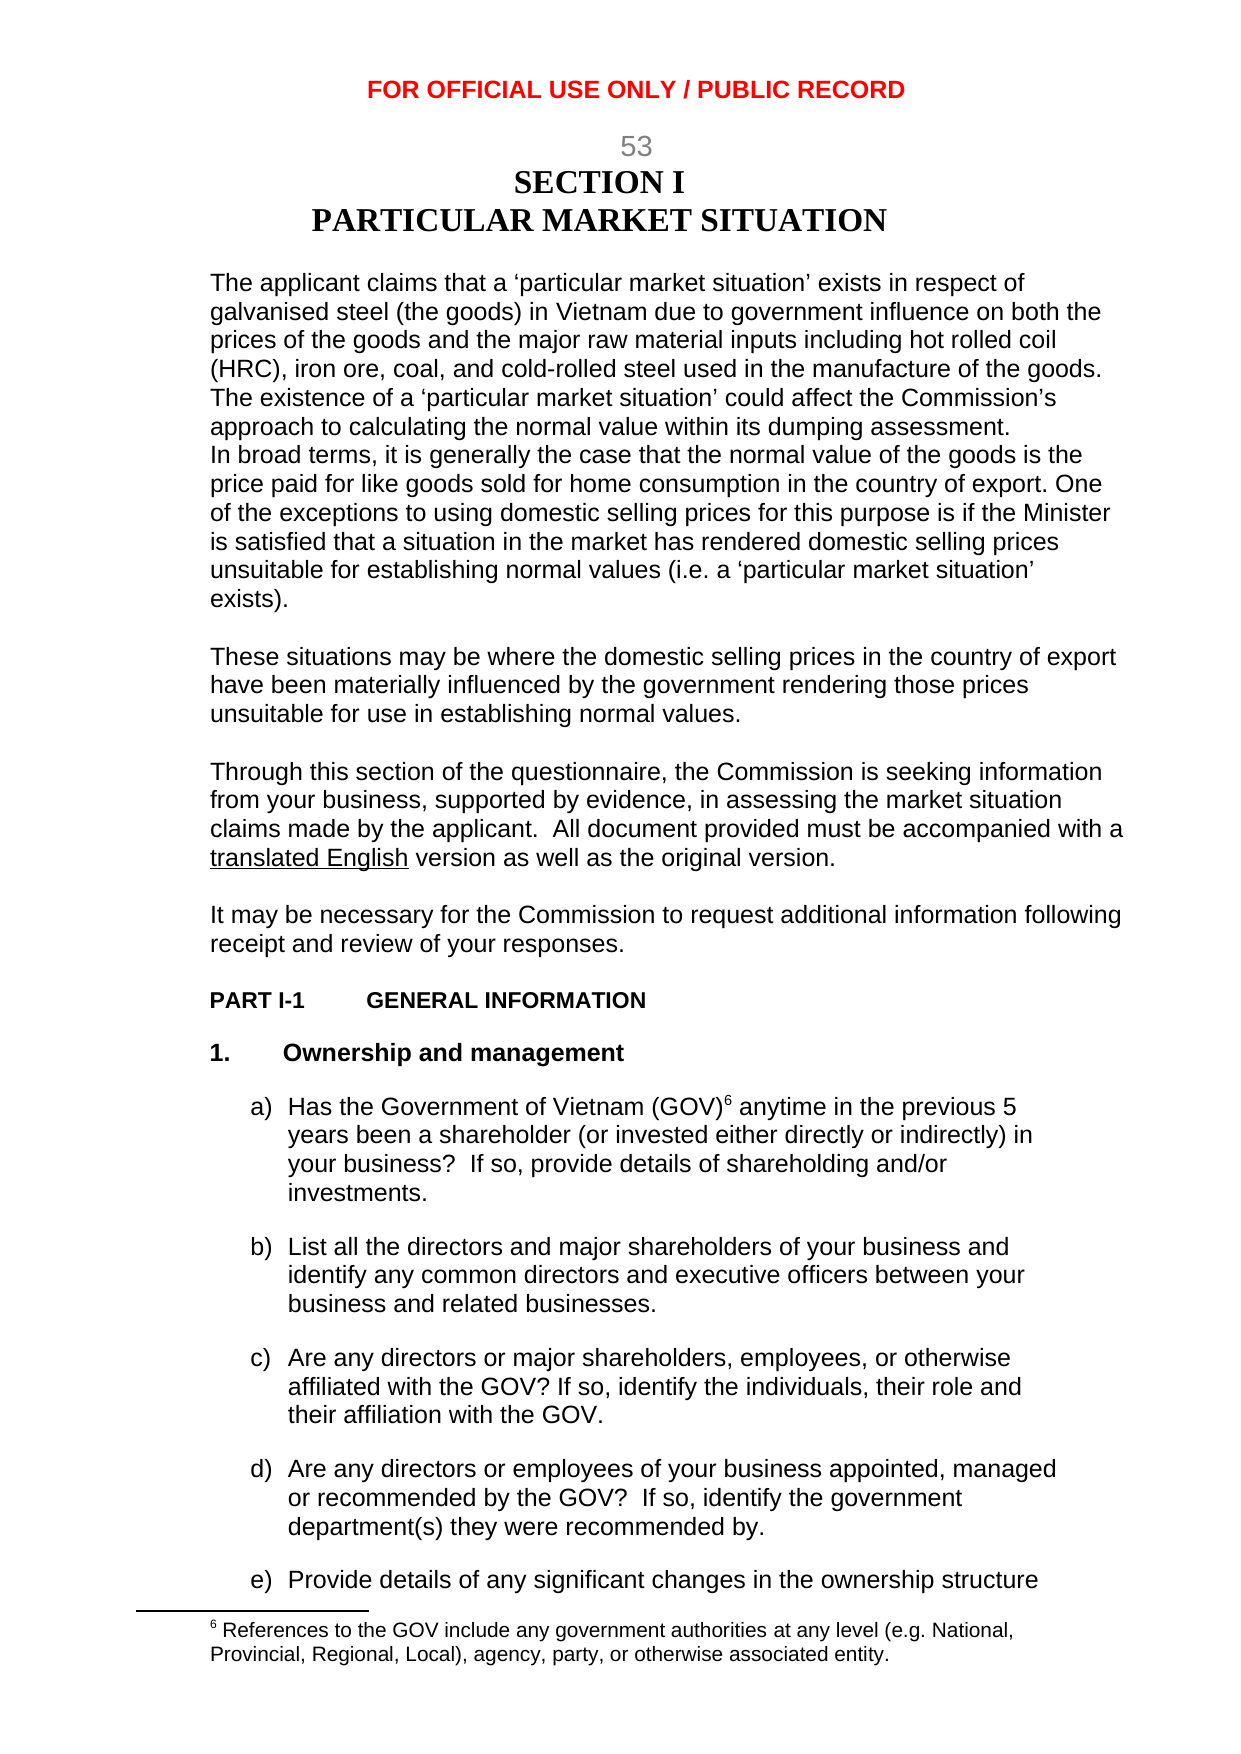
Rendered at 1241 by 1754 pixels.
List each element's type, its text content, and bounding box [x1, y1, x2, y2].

text These situations may be where the domestic selling prices in the country of export have been materially influenced by the government rendering those prices unsuitable for use in establishing normal values. [210, 642, 1134, 728]
subtitle Particular Market Situation [136, 201, 1063, 239]
text The existence of a ‘particular market situation’ could affect the Commission’s approach to calculating the normal value within its dumping assessment. [210, 383, 1119, 440]
list List all the directors and major shareholders of your business and identify any common directors and executive officers between your business and related businesses. [250, 1232, 1063, 1318]
list Are any directors or employees of your business appointed, managed or recommended by the GOV? If so, identify the government department(s) they were recommended by. [250, 1454, 1063, 1540]
text In broad terms, it is generally the case that the normal value of the goods is the price paid for like goods sold for home consumption in the country of export. One of the exceptions to using domestic selling prices for this purpose is if the Minister is satisfied that a situation in the market has rendered domestic selling prices unsuitable for establishing normal values (i.e. a ‘particular market situation’ exists). [210, 440, 1119, 613]
text Through this section of the questionnaire, the Commission is seeking information from your business, supported by evidence, in assessing the market situation claims made by the applicant. All document provided must be accompanied with a translated English version as well as the original version. [210, 757, 1134, 872]
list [250, 1565, 1063, 1594]
subtitle PART I-1 General information [209, 987, 1063, 1013]
list Ownership and management [209, 1038, 1063, 1067]
list Are any directors or major shareholders, employees, or otherwise affiliated with the GOV? If so, identify the individuals, their role and their affiliation with the GOV. [250, 1343, 1063, 1429]
text It may be necessary for the Commission to request additional information following receipt and review of your responses. [210, 900, 1134, 958]
text The applicant claims that a ‘particular market situation’ exists in respect of galvanised steel (the goods) in Vietnam due to government influence on both the prices of the goods and the major raw material inputs including hot rolled coil (HRC), iron ore, coal, and cold-rolled steel used in the manufacture of the goods. [210, 268, 1134, 383]
list Has the Government of Vietnam (GOV) anytime in the previous 5 years been a shareholder (or invested either directly or indirectly) in your business? If so, provide details of shareholding and/or investments. [250, 1092, 1063, 1207]
subtitle Section I [136, 131, 1063, 201]
